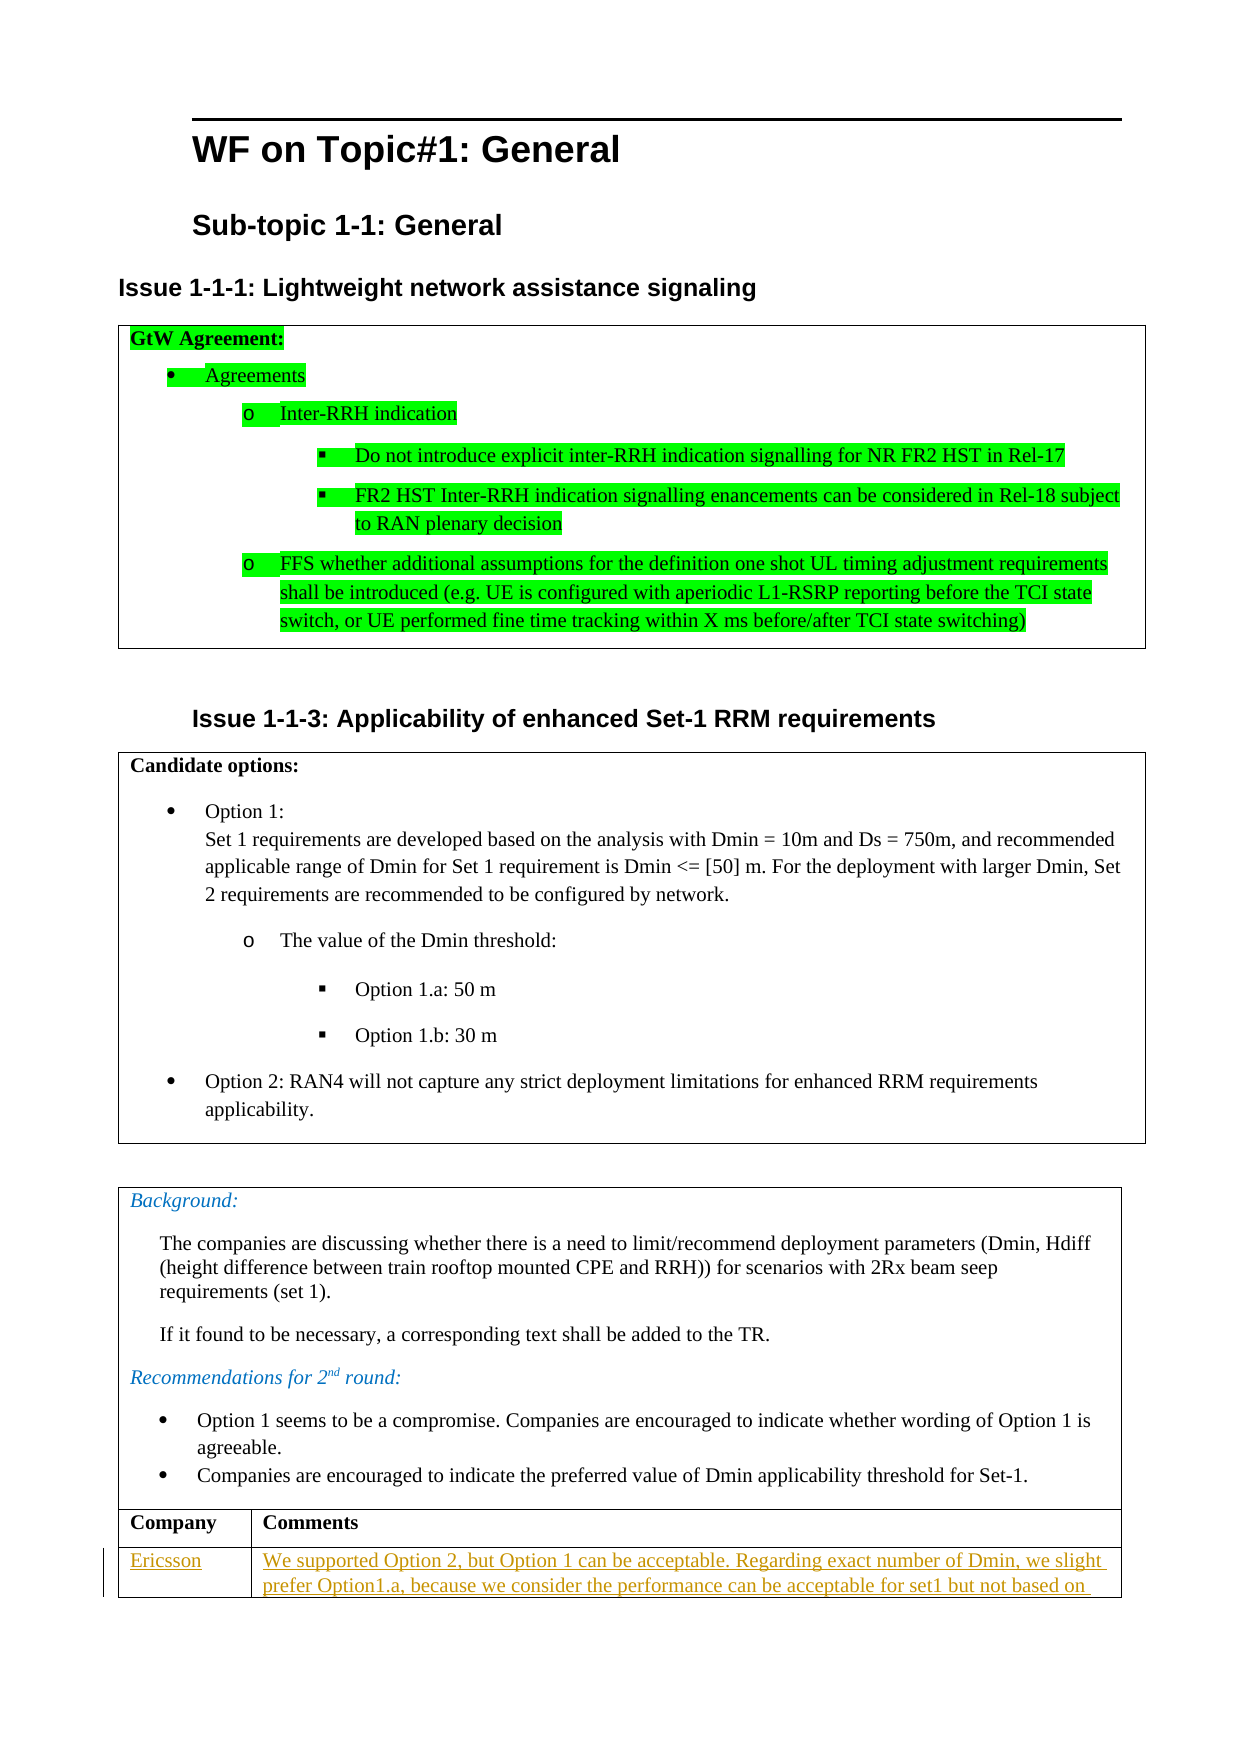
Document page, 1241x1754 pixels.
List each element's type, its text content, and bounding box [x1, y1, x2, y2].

table_cell Company [119, 1510, 251, 1547]
subtitle Issue 1-1-1: Lightweight network assistance signaling [118, 273, 1122, 302]
table_cell [119, 1548, 251, 1597]
table_header Background: The companies are discussing whether there is a need to limit/recommend deployment parameters (Dmin, Hdiff (height difference between train rooftop mounted CPE and RRH)) for scenarios with 2Rx beam seep requirements (set 1). If it found to be necessary, a corresponding text shall be added to the TR. Recommendations for 2nd round: Option 1 seems to be a compromise. Companies are encouraged to indicate whether wording of Option 1 is agreeable. Companies are encouraged to indicate the preferred value of Dmin applicability threshold for Set-1. [119, 1188, 1121, 1509]
subtitle Sub-topic 1-1: General [192, 208, 1122, 242]
table_cell Comments [252, 1510, 1121, 1547]
table_header Candidate options: Option 1: Set 1 requirements are developed based on the analysis with Dmin = 10m and Ds = 750m, and recommended applicable range of Dmin for Set 1 requirement is Dmin <= [50] m. For the deployment with larger Dmin, Set 2 requirements are recommended to be configured by network. The value of the Dmin threshold: Option 1.a: 50 m Option 1.b: 30 m Option 2: RAN4 will not capture any strict deployment limitations for enhanced RRM requirements applicability. [119, 753, 1145, 1143]
table_cell [252, 1548, 1121, 1597]
subtitle WF on Topic#1: General [192, 121, 1122, 171]
table_header GtW Agreement: Agreements Inter-RRH indication Do not introduce explicit inter-RRH indication signalling for NR FR2 HST in Rel-17 FR2 HST Inter-RRH indication signalling enancements can be considered in Rel-18 subject to RAN plenary decision FFS whether additional assumptions for the definition one shot UL timing adjustment requirements shall be introduced (e.g. UE is configured with aperiodic L1-RSRP reporting before the TCI state switch, or UE performed fine time tracking within X ms before/after TCI state switching) [119, 326, 1145, 648]
subtitle Issue 1-1-3: Applicability of enhanced Set-1 RRM requirements [192, 704, 1122, 733]
